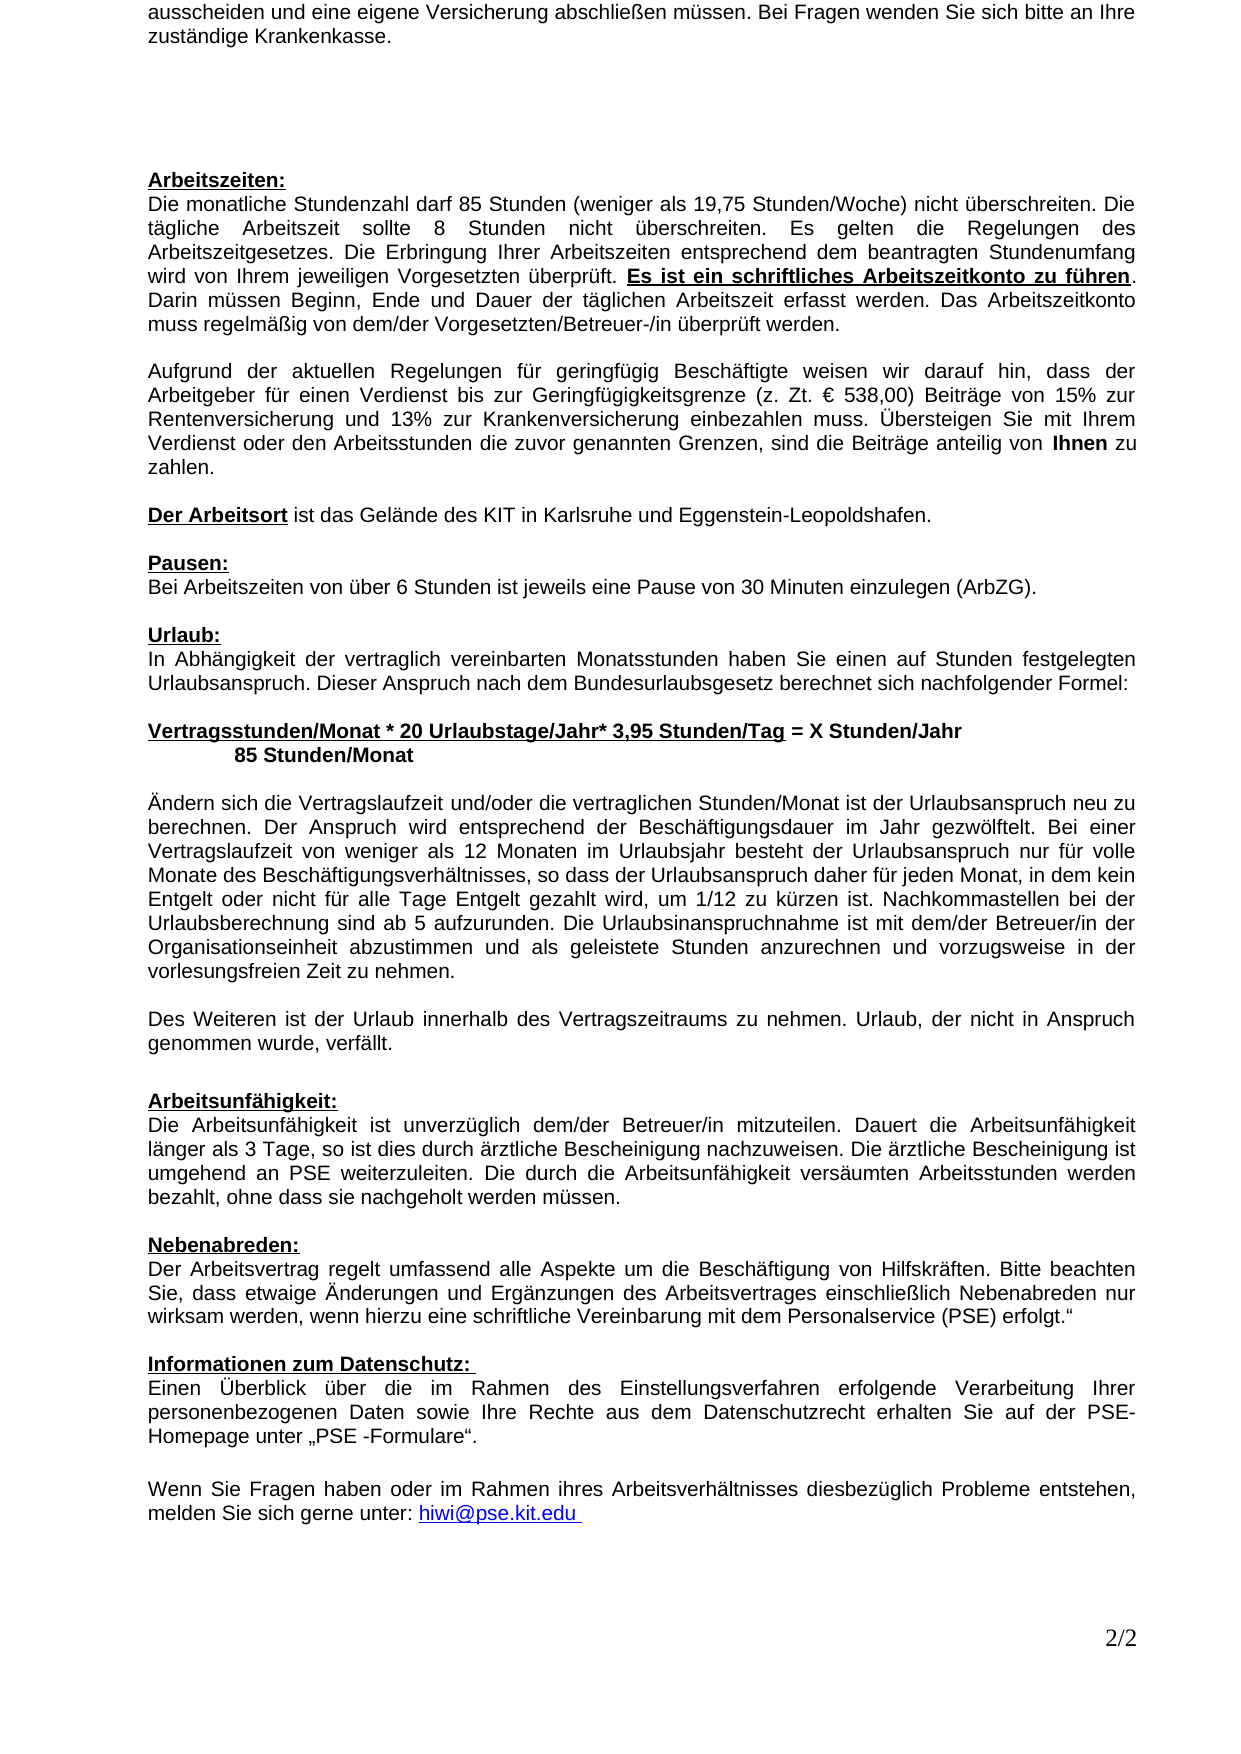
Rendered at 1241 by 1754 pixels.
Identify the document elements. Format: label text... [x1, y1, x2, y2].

text Informationen zum Datenschutz: [148, 1352, 1137, 1376]
text Einen Überblick über die im Rahmen des Einstellungsverfahren erfolgende Verarbeitung Ihrer personenbezogenen Daten sowie Ihre Rechte aus dem Datenschutzrecht erhalten Sie auf der PSE-Homepage unter „PSE -Formulare“. [148, 1376, 1137, 1448]
text Ändern sich die Vertragslaufzeit und/oder die vertraglichen Stunden/Monat ist der Urlaubsanspruch neu zu berechnen. Der Anspruch wird entsprechend der Beschäftigungsdauer im Jahr gezwölftelt. Bei einer Vertragslaufzeit von weniger als 12 Monaten im Urlaubsjahr besteht der Urlaubsanspruch nur für volle Monate des Beschäftigungsverhältnisses, so dass der Urlaubsanspruch daher für jeden Monat, in dem kein Entgelt oder nicht für alle Tage Entgelt gezahlt wird, um 1/12 zu kürzen ist. Nachkommastellen bei der Urlaubsberechnung sind ab 5 aufzurunden. Die Urlaubsinanspruchnahme ist mit dem/der Betreuer/in der Organisationseinheit abzustimmen und als geleistete Stunden anzurechnen und vorzugsweise in der vorlesungsfreien Zeit zu nehmen. [148, 791, 1137, 982]
text Vertragsstunden/Monat * 20 Urlaubstage/Jahr* 3,95 Stunden/Tag = X Stunden/Jahr [148, 719, 1137, 743]
text Nebenabreden: [148, 1232, 1137, 1256]
text Die monatliche Stundenzahl darf 85 Stunden (weniger als 19,75 Stunden/Woche) nicht überschreiten. Die tägliche Arbeitszeit sollte 8 Stunden nicht überschreiten. Es gelten die Regelungen des Arbeitszeitgesetzes. Die Erbringung Ihrer Arbeitszeiten entsprechend dem beantragten Stundenumfang wird von Ihrem jeweiligen Vorgesetzten überprüft. Es ist ein schriftliches Arbeitszeitkonto zu führen. Darin müssen Beginn, Ende und Dauer der täglichen Arbeitszeit erfasst werden. Das Arbeitszeitkonto muss regelmäßig von dem/der Vorgesetzten/Betreuer-/in überprüft werden. [148, 192, 1137, 335]
text Urlaub: [148, 623, 1137, 647]
text Pausen: [148, 551, 1137, 575]
text Arbeitsunfähigkeit: [148, 1083, 1137, 1113]
text Der Arbeitsort ist das Gelände des KIT in Karlsruhe und Eggenstein-Leopoldshafen. [148, 503, 1137, 527]
text Wenn Sie Fragen haben oder im Rahmen ihres Arbeitsverhältnisses diesbezüglich Probleme entstehen, melden Sie sich gerne unter: hiwi@pse.kit.edu [148, 1477, 1137, 1525]
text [148, 0, 1137, 48]
text 85 Stunden/Monat [148, 743, 1137, 767]
text Der Arbeitsvertrag regelt umfassend alle Aspekte um die Beschäftigung von Hilfskräften. Bitte beachten Sie, dass etwaige Änderungen und Ergänzungen des Arbeitsvertrages einschließlich Nebenabreden nur wirksam werden, wenn hierzu eine schriftliche Vereinbarung mit dem Personalservice (PSE) erfolgt.“ [148, 1256, 1137, 1328]
text Bei Arbeitszeiten von über 6 Stunden ist jeweils eine Pause von 30 Minuten einzulegen (ArbZG). [148, 575, 1137, 599]
text Aufgrund der aktuellen Regelungen für geringfügig Beschäftigte weisen wir darauf hin, dass der Arbeitgeber für einen Verdienst bis zur Geringfügigkeitsgrenze (z. Zt. € 538,00) Beiträge von 15% zur Rentenversicherung und 13% zur Krankenversicherung einbezahlen muss. Übersteigen Sie mit Ihrem Verdienst oder den Arbeitsstunden die zuvor genannten Grenzen, sind die Beiträge anteilig von Ihnen zu zahlen. [148, 359, 1137, 479]
text Die Arbeitsunfähigkeit ist unverzüglich dem/der Betreuer/in mitzuteilen. Dauert die Arbeitsunfähigkeit länger als 3 Tage, so ist dies durch ärztliche Bescheinigung nachzuweisen. Die ärztliche Bescheinigung ist umgehend an PSE weiterzuleiten. Die durch die Arbeitsunfähigkeit versäumten Arbeitsstunden werden bezahlt, ohne dass sie nachgeholt werden müssen. [148, 1113, 1137, 1208]
text Des Weiteren ist der Urlaub innerhalb des Vertragszeitraums zu nehmen. Urlaub, der nicht in Anspruch genommen wurde, verfällt. [148, 1006, 1137, 1054]
text Arbeitszeiten: [148, 168, 1137, 192]
text In Abhängigkeit der vertraglich vereinbarten Monatsstunden haben Sie einen auf Stunden festgelegten Urlaubsanspruch. Dieser Anspruch nach dem Bundesurlaubsgesetz berechnet sich nachfolgender Formel: [148, 647, 1137, 695]
